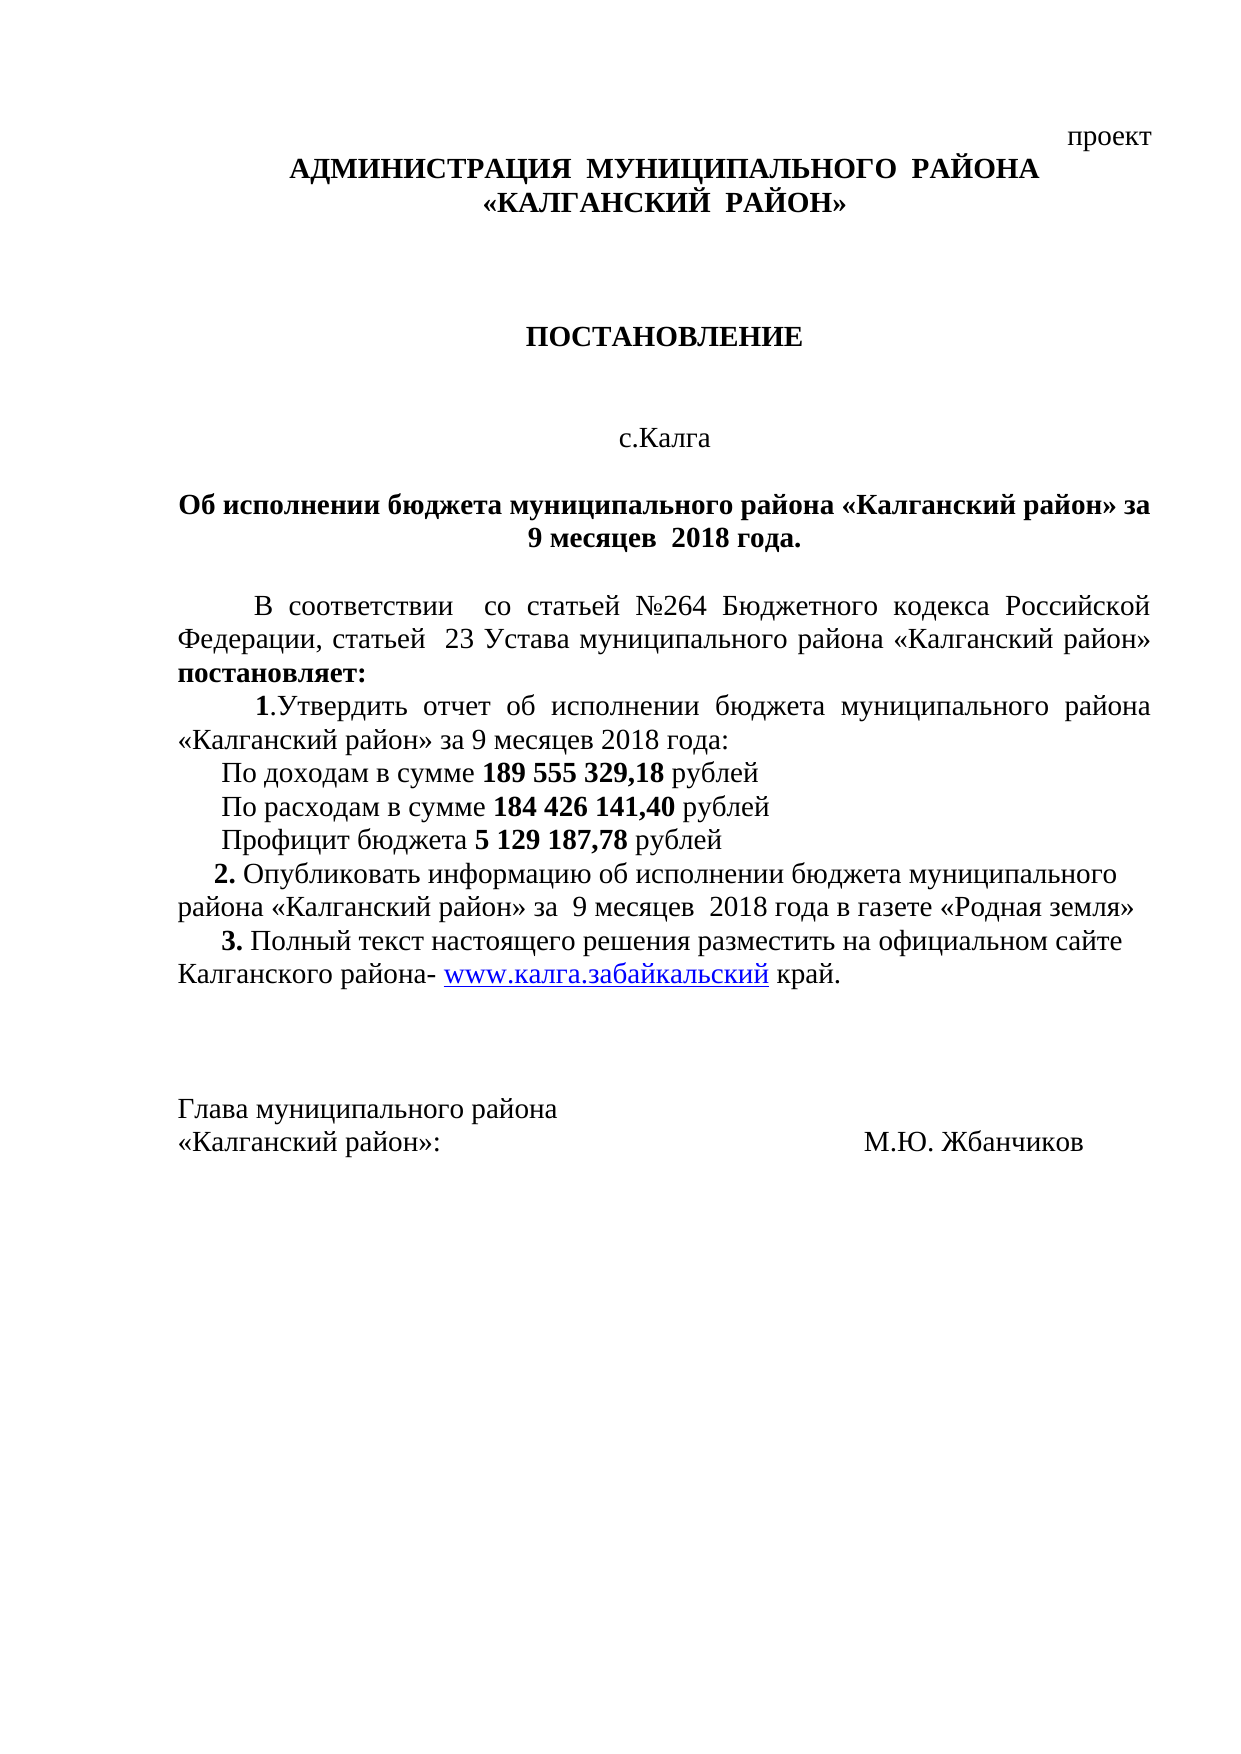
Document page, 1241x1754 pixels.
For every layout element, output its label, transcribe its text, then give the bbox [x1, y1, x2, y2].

text проект [177, 118, 1152, 152]
text Глава муниципального района [177, 1091, 1152, 1124]
text «КАЛГАНСКИЙ РАЙОН» [177, 185, 1152, 219]
text 1.Утвердить отчет об исполнении бюджета муниципального района «Калганский район» за 9 месяцев 2018 года: [177, 688, 1152, 755]
text По доходам в сумме 189 555 329,18 рублей [177, 755, 1152, 789]
text АДМИНИСТРАЦИЯ МУНИЦИПАЛЬНОГО РАЙОНА [177, 152, 1152, 185]
text В соответствии со статьей №264 Бюджетного кодекса Российской Федерации, статьей 23 Устава муниципального района «Калганский район» постановляет: [177, 588, 1152, 688]
text с.Калга [177, 420, 1152, 453]
text 3. Полный текст настоящего решения разместить на официальном сайте Калганского района- www.калга.забайкальский край. [177, 923, 1152, 990]
text «Калганский район»: М.Ю. Жбанчиков [177, 1124, 1152, 1158]
text Об исполнении бюджета муниципального района «Калганский район» за 9 месяцев 2018 года. [177, 487, 1152, 554]
text ПОСТАНОВЛЕНИЕ [177, 319, 1152, 353]
text 2. Опубликовать информацию об исполнении бюджета муниципального района «Калганский район» за 9 месяцев 2018 года в газете «Родная земля» [177, 856, 1152, 923]
text Профицит бюджета 5 129 187,78 рублей [177, 822, 1152, 856]
text По расходам в сумме 184 426 141,40 рублей [177, 789, 1152, 822]
